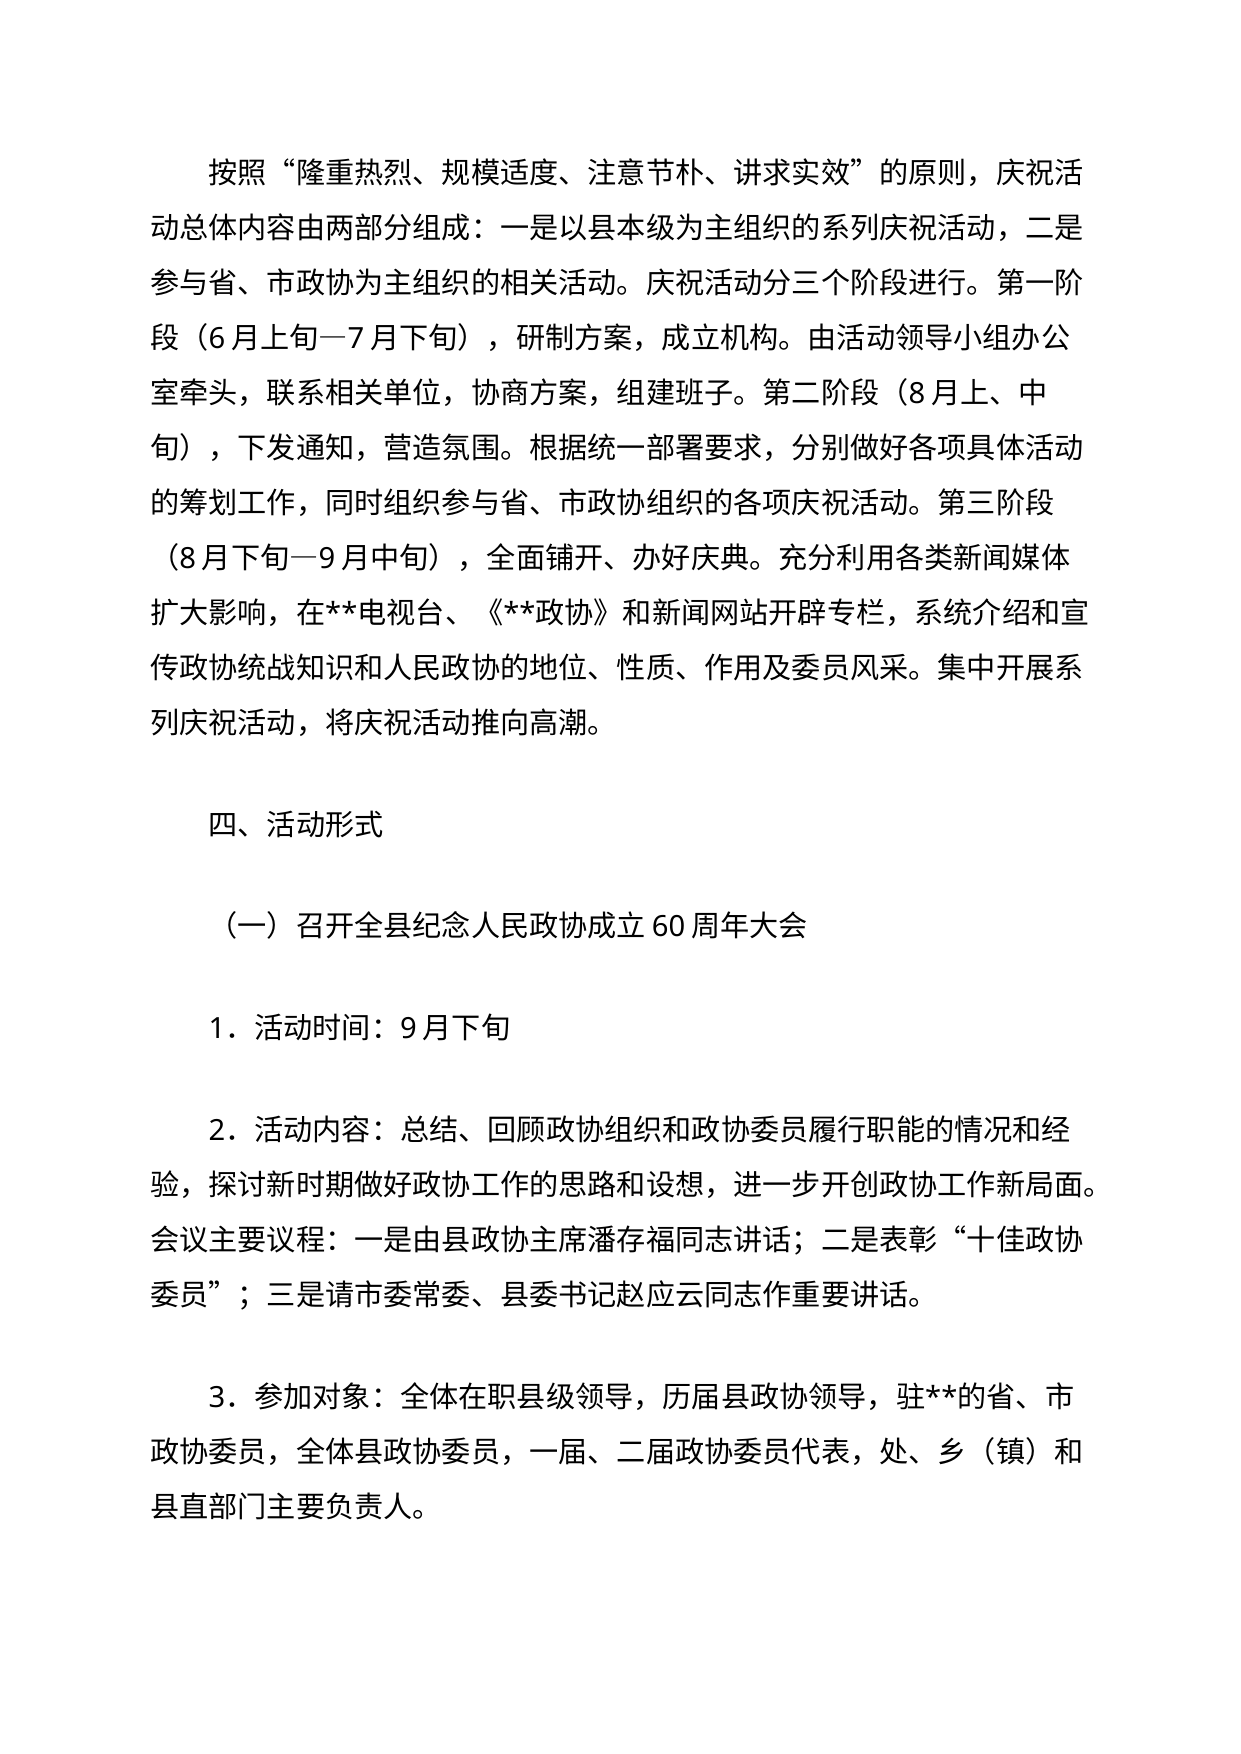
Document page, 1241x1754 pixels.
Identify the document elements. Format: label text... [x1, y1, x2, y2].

text （一）召开全县纪念人民政协成立60周年大会 [150, 903, 1090, 945]
text 1．活动时间：9月下旬 [150, 1005, 1090, 1047]
text 按照“隆重热烈、规模适度、注意节朴、讲求实效”的原则，庆祝活动总体内容由两部分组成：一是以县本级为主组织的系列庆祝活动，二是参与省、市政协为主组织的相关活动。庆祝活动分三个阶段进行。第一阶段（6月上旬—7月下旬），研制方案，成立机构。由活动领导小组办公室牵头，联系相关单位，协商方案，组建班子。第二阶段（8月上、中旬），下发通知，营造氛围。根据统一部署要求，分别做好各项具体活动的筹划工作，同时组织参与省、市政协组织的各项庆祝活动。第三阶段（8月下旬—9月中旬），全面铺开、办好庆典。充分利用各类新闻媒体扩大影响，在**电视台、《**政协》和新闻网站开辟专栏，系统介绍和宣传政协统战知识和人民政协的地位、性质、作用及委员风采。集中开展系列庆祝活动，将庆祝活动推向高潮。 [150, 150, 1090, 742]
text 3．参加对象：全体在职县级领导，历届县政协领导，驻**的省、市政协委员，全体县政协委员，一届、二届政协委员代表，处、乡（镇）和县直部门主要负责人。 [150, 1373, 1090, 1526]
text 四、活动形式 [150, 801, 1090, 843]
text 2．活动内容：总结、回顾政协组织和政协委员履行职能的情况和经验，探讨新时期做好政协工作的思路和设想，进一步开创政协工作新局面。会议主要议程：一是由县政协主席潘存福同志讲话；二是表彰“十佳政协委员”；三是请市委常委、县委书记赵应云同志作重要讲话。 [150, 1107, 1090, 1314]
